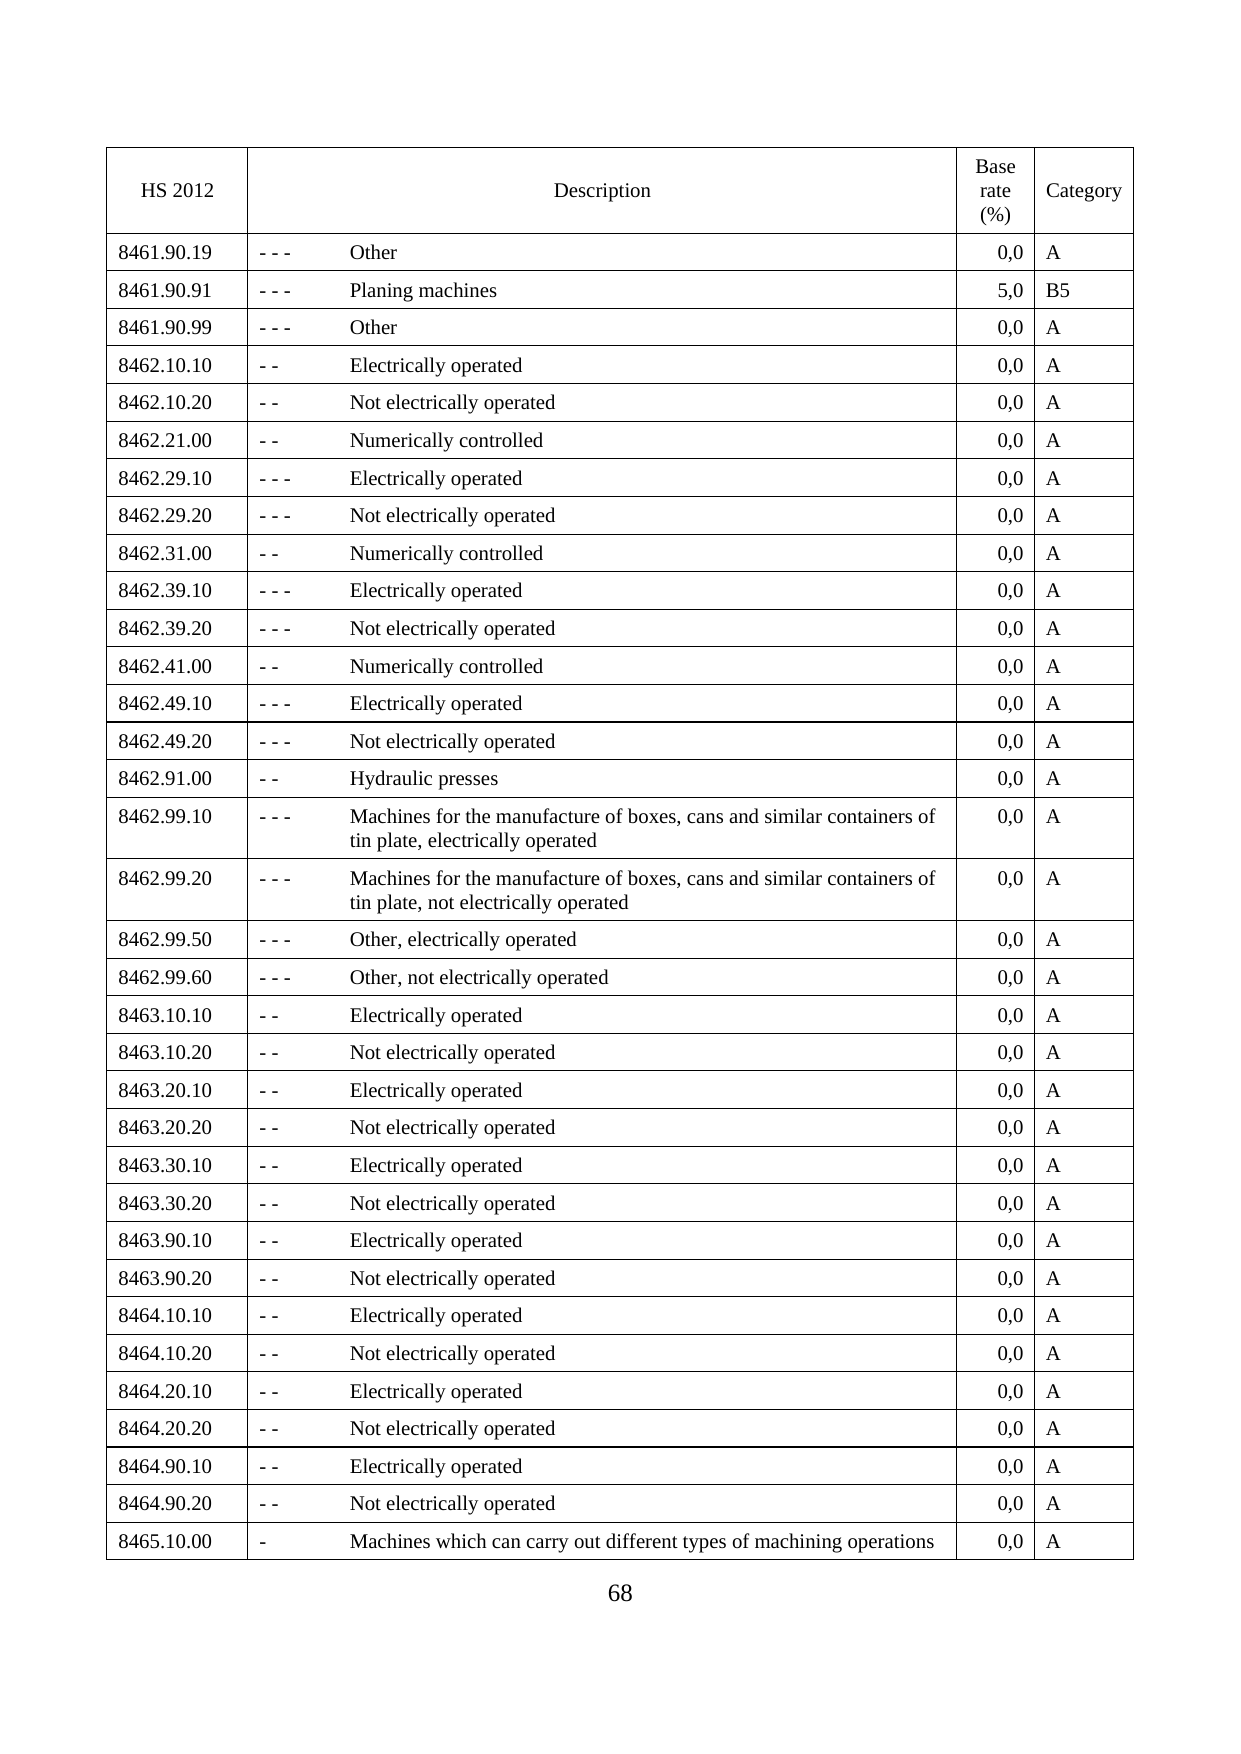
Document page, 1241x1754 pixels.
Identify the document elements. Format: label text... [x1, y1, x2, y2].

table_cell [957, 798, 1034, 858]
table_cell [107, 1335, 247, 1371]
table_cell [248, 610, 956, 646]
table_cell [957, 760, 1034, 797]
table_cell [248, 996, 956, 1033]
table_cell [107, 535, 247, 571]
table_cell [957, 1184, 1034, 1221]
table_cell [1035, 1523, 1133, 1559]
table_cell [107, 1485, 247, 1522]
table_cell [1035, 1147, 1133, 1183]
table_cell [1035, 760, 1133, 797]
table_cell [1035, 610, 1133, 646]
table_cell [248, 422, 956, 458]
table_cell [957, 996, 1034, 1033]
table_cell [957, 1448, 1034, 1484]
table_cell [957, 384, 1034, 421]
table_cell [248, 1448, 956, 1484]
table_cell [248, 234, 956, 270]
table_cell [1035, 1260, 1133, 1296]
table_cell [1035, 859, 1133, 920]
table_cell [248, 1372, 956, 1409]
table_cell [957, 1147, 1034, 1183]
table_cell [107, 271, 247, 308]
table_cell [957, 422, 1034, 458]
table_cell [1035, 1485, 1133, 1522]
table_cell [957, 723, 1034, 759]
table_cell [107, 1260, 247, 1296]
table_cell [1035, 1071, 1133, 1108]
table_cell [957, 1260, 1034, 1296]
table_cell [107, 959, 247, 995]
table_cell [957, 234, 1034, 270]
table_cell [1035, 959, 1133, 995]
table_header HS 2012 [107, 148, 247, 233]
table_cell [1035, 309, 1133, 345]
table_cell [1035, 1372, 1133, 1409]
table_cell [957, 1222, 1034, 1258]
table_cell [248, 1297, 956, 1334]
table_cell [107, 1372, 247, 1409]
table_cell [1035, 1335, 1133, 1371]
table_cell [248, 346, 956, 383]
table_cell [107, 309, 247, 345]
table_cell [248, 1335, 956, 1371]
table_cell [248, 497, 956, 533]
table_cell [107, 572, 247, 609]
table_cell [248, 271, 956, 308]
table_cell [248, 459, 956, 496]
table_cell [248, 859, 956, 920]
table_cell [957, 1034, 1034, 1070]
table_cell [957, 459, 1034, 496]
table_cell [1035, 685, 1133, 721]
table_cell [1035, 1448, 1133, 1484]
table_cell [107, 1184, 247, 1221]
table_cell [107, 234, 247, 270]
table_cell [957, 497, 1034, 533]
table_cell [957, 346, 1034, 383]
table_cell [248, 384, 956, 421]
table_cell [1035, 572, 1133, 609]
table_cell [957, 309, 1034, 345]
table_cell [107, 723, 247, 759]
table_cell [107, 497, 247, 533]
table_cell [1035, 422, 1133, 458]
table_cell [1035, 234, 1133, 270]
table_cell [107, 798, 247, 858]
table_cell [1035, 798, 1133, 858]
table_header Base rate (%) [957, 148, 1034, 233]
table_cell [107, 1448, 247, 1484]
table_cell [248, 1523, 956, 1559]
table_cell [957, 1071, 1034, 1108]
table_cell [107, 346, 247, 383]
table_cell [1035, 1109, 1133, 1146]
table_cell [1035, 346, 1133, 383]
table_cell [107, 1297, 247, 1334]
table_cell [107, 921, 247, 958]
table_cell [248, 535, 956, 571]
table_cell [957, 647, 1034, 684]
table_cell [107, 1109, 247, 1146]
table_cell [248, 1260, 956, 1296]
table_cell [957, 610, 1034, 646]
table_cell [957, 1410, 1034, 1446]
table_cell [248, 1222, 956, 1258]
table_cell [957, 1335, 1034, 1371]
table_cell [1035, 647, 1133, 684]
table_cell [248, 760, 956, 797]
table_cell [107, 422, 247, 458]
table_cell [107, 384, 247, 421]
table_header Description [248, 148, 956, 233]
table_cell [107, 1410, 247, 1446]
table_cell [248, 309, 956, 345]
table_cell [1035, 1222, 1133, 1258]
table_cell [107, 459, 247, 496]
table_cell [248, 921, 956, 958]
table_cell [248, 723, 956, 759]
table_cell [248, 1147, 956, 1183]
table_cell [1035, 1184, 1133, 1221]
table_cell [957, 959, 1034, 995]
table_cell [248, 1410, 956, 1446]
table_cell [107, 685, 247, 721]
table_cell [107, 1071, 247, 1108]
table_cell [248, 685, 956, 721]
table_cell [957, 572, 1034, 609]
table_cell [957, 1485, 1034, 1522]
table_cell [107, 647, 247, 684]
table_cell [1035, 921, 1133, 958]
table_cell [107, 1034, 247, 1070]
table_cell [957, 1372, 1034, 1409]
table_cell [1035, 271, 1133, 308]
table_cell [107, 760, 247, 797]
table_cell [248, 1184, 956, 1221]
table_header Category [1035, 148, 1133, 233]
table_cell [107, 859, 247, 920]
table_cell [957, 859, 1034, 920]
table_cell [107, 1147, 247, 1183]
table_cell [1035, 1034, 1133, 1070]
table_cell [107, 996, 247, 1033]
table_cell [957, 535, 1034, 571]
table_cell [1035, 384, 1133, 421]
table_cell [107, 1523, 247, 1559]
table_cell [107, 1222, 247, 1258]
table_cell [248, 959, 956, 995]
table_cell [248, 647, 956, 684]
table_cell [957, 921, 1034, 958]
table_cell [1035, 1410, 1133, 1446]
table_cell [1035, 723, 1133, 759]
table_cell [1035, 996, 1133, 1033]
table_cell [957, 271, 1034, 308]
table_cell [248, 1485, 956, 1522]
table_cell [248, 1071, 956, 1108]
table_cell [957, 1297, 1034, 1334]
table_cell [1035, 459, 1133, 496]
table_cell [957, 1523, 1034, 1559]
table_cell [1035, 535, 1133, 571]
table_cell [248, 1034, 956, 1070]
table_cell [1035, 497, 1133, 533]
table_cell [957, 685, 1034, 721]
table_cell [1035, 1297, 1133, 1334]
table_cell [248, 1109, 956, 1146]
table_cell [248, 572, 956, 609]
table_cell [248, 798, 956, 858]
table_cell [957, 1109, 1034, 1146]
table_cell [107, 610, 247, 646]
